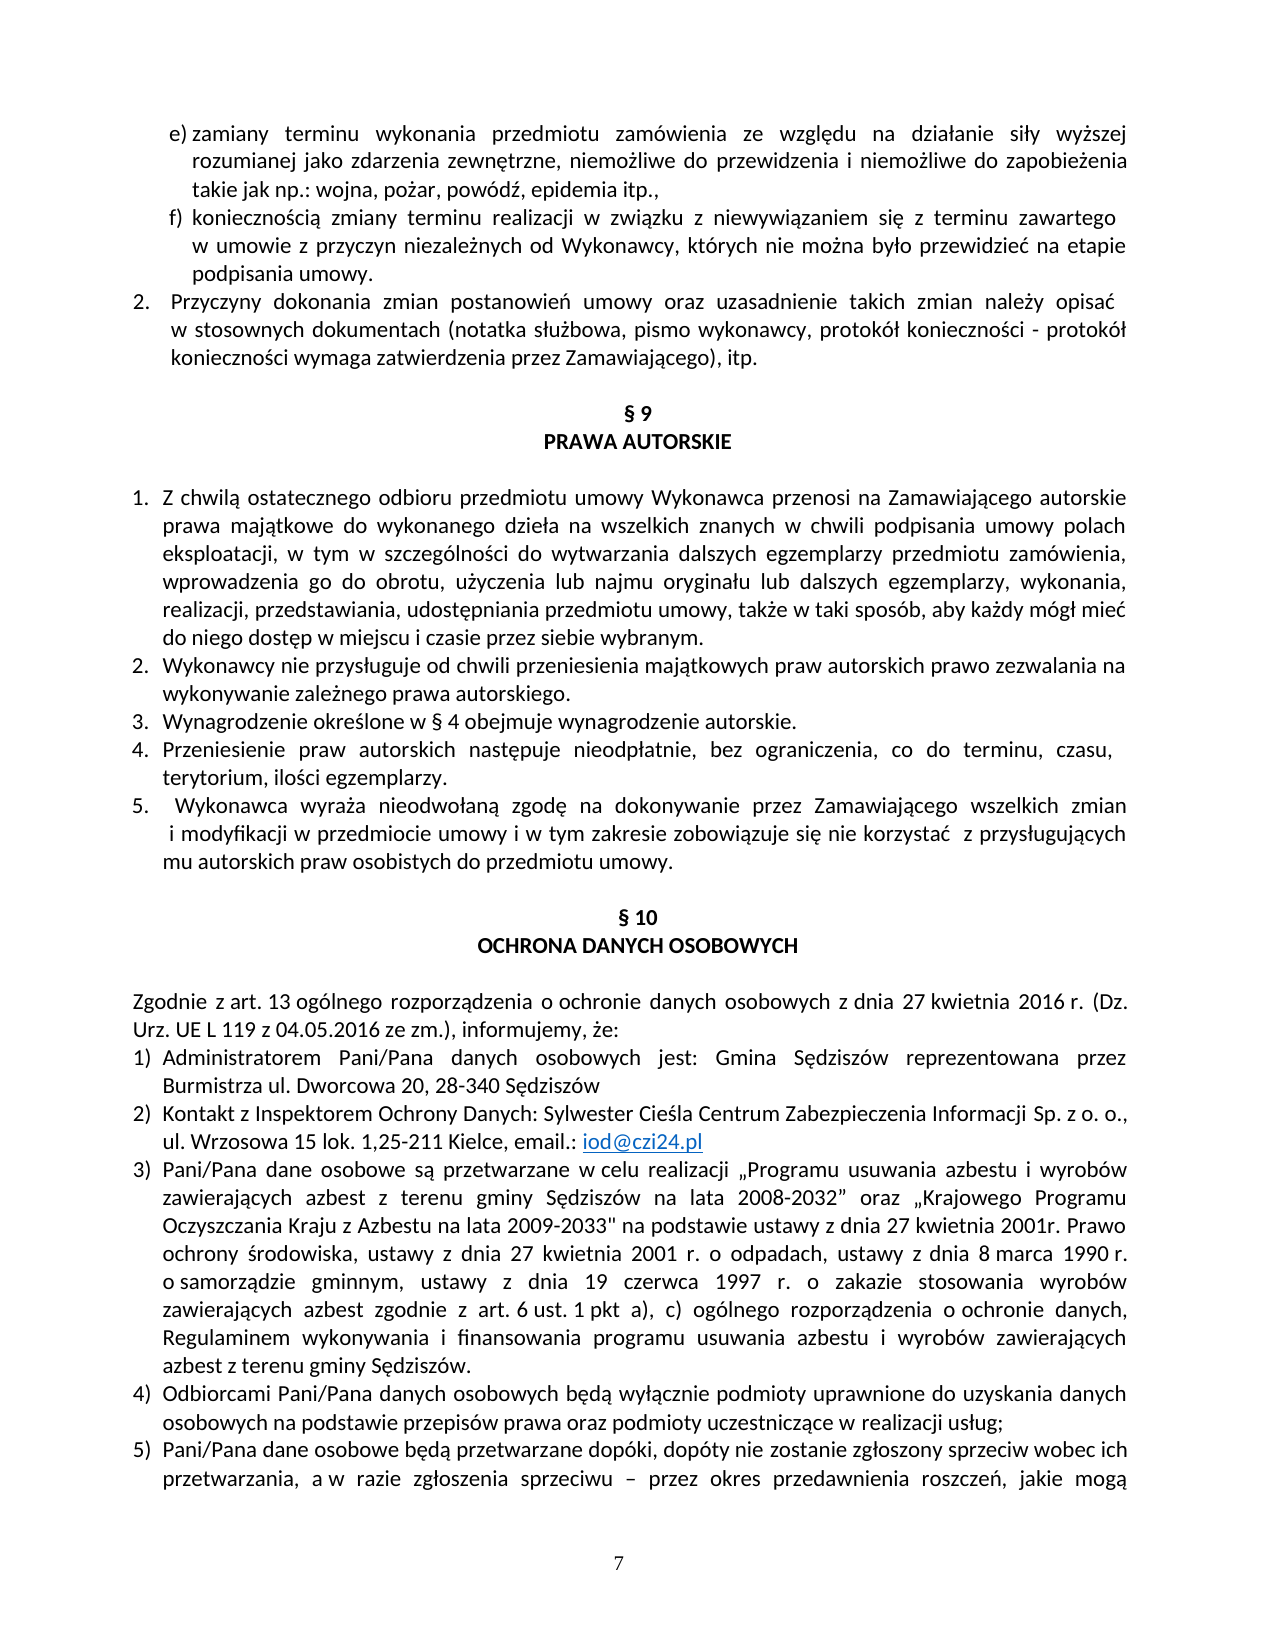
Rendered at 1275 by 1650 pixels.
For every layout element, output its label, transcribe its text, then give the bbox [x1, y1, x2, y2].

list Przeniesienie praw autorskich następuje nieodpłatnie, bez ograniczenia, co do terminu, czasu, terytorium, ilości egzemplarzy. [132, 735, 1128, 791]
list zamiany terminu wykonania przedmiotu zamówienia ze względu na działanie siły wyższej rozumianej jako zdarzenia zewnętrzne, niemożliwe do przewidzenia i niemożliwe do zapobieżenia takie jak np.: wojna, pożar, powódź, epidemia itp., [169, 119, 1128, 203]
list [133, 1436, 1128, 1492]
list Z chwilą ostatecznego odbioru przedmiotu umowy Wykonawca przenosi na Zamawiającego autorskie prawa majątkowe do wykonanego dzieła na wszelkich znanych w chwili podpisania umowy polach eksploatacji, w tym w szczególności do wytwarzania dalszych egzemplarzy przedmiotu zamówienia, wprowadzenia go do obrotu, użyczenia lub najmu oryginału lub dalszych egzemplarzy, wykonania, realizacji, przedstawiania, udostępniania przedmiotu umowy, także w taki sposób, aby każdy mógł mieć do niego dostęp w miejscu i czasie przez siebie wybranym. [132, 483, 1128, 651]
text Zgodnie z art. 13 ogólnego rozporządzenia o ochronie danych osobowych z dnia 27 kwietnia 2016 r. (Dz. Urz. UE L 119 z 04.05.2016 ze zm.), informujemy, że: [133, 987, 1128, 1043]
text f) koniecznością zmiany terminu realizacji w związku z niewywiązaniem się z terminu zawartego w umowie z przyczyn niezależnych od Wykonawcy, których nie można było przewidzieć na etapie podpisania umowy. [169, 203, 1128, 287]
list Pani/Pana dane osobowe są przetwarzane w celu realizacji „Programu usuwania azbestu i wyrobów zawierających azbest z terenu gminy Sędziszów na lata 2008-2032” oraz „Krajowego Programu Oczyszczania Kraju z Azbestu na lata 2009-2033" na podstawie ustawy z dnia 27 kwietnia 2001r. Prawo ochrony środowiska, ustawy z dnia 27 kwietnia 2001 r. o odpadach, ustawy z dnia 8 marca 1990 r. o samorządzie gminnym, ustawy z dnia 19 czerwca 1997 r. o zakazie stosowania wyrobów zawierających azbest zgodnie z art. 6 ust. 1 pkt a), c) ogólnego rozporządzenia o ochronie danych, Regulaminem wykonywania i finansowania programu usuwania azbestu i wyrobów zawierających azbest z terenu gminy Sędziszów. [133, 1155, 1128, 1379]
list Administratorem Pani/Pana danych osobowych jest: Gmina Sędziszów reprezentowana przez Burmistrza ul. Dworcowa 20, 28-340 Sędziszów [133, 1043, 1128, 1099]
list Wynagrodzenie określone w § 4 obejmuje wynagrodzenie autorskie. [132, 707, 1128, 735]
list Odbiorcami Pani/Pana danych osobowych będą wyłącznie podmioty uprawnione do uzyskania danych osobowych na podstawie przepisów prawa oraz podmioty uczestniczące w realizacji usług; [133, 1379, 1128, 1436]
list Wykonawca wyraża nieodwołaną zgodę na dokonywanie przez Zamawiającego wszelkich zmian i modyfikacji w przedmiocie umowy i w tym zakresie zobowiązuje się nie korzystać z przysługujących mu autorskich praw osobistych do przedmiotu umowy. [132, 791, 1128, 875]
list Przyczyny dokonania zmian postanowień umowy oraz uzasadnienie takich zmian należy opisać w stosownych dokumentach (notatka służbowa, pismo wykonawcy, protokół konieczności - protokół konieczności wymaga zatwierdzenia przez Zamawiającego), itp. [133, 287, 1128, 371]
text § 10 [147, 903, 1128, 931]
text § 9 [147, 399, 1128, 427]
text PRAWA AUTORSKIE [147, 427, 1128, 455]
list Kontakt z Inspektorem Ochrony Danych: Sylwester Cieśla Centrum Zabezpieczenia Informacji Sp. z o. o., ul. Wrzosowa 15 lok. 1,25-211 Kielce, email.: iod@czi24.pl [133, 1099, 1128, 1155]
list Wykonawcy nie przysługuje od chwili przeniesienia majątkowych praw autorskich prawo zezwalania na wykonywanie zależnego prawa autorskiego. [132, 651, 1128, 707]
text OCHRONA DANYCH OSOBOWYCH [147, 931, 1128, 959]
